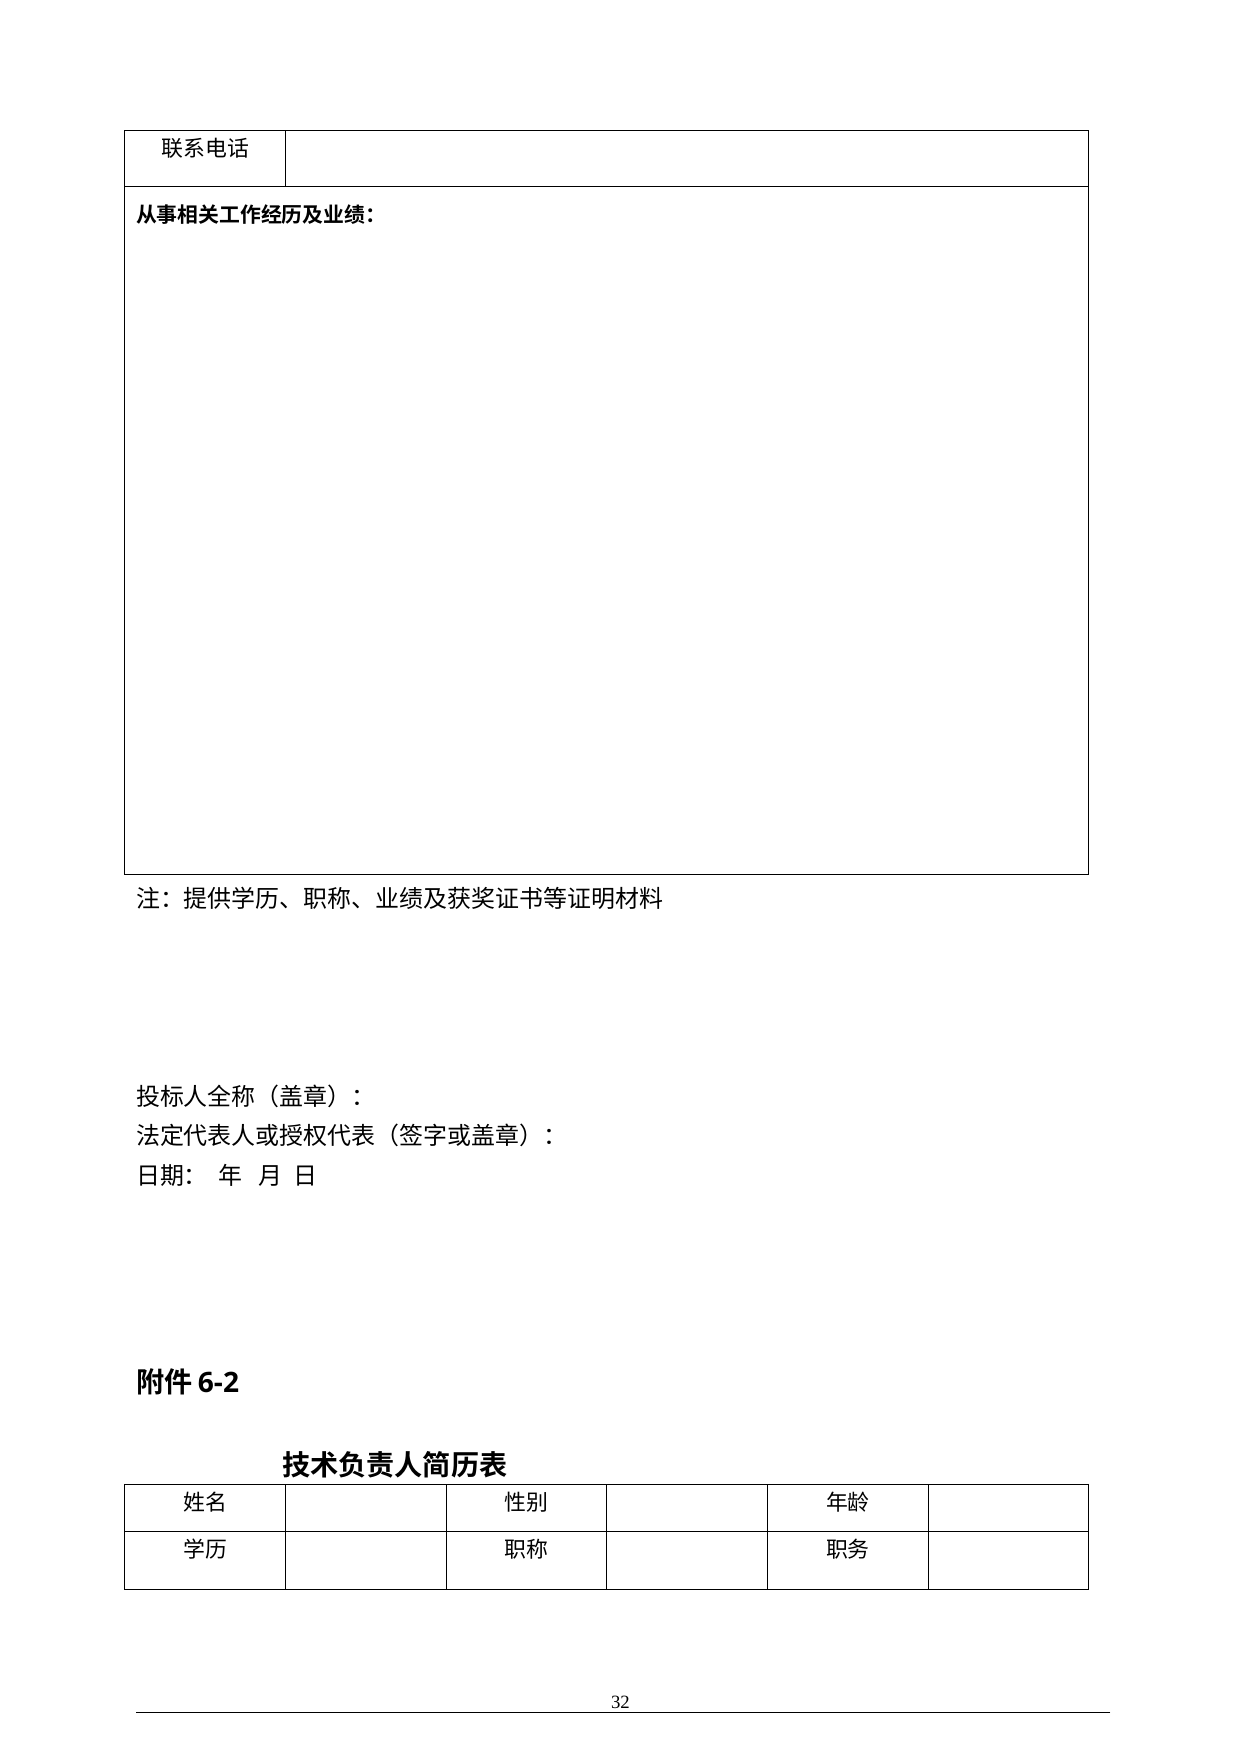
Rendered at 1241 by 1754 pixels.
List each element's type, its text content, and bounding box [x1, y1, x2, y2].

table_cell [929, 1532, 1088, 1589]
table_header 性别 [447, 1485, 606, 1531]
text 日期： 年 月 日 [136, 1152, 1110, 1192]
table_cell 职称 [447, 1532, 606, 1589]
table_header 姓名 [125, 1485, 285, 1531]
table_header [286, 1485, 446, 1531]
text 投标人全称（盖章）： [136, 1073, 1110, 1113]
table_header [929, 1485, 1088, 1531]
text 法定代表人或授权代表（签字或盖章）： [136, 1113, 1110, 1152]
text 技术负责人简历表 [136, 1442, 1110, 1484]
text 附件6-2 [136, 1359, 1110, 1400]
table_cell 从事相关工作经历及业绩： [125, 187, 1088, 874]
table_cell 联系电话 [125, 131, 285, 186]
table_header 年龄 [768, 1485, 928, 1531]
table_cell [286, 131, 1088, 186]
table_cell [607, 1532, 767, 1589]
table_cell 学历 [125, 1532, 285, 1589]
table_cell [286, 1532, 446, 1589]
table_cell 职务 [768, 1532, 928, 1589]
text 注：提供学历、职称、业绩及获奖证书等证明材料 [136, 875, 1110, 915]
table_header [607, 1485, 767, 1531]
